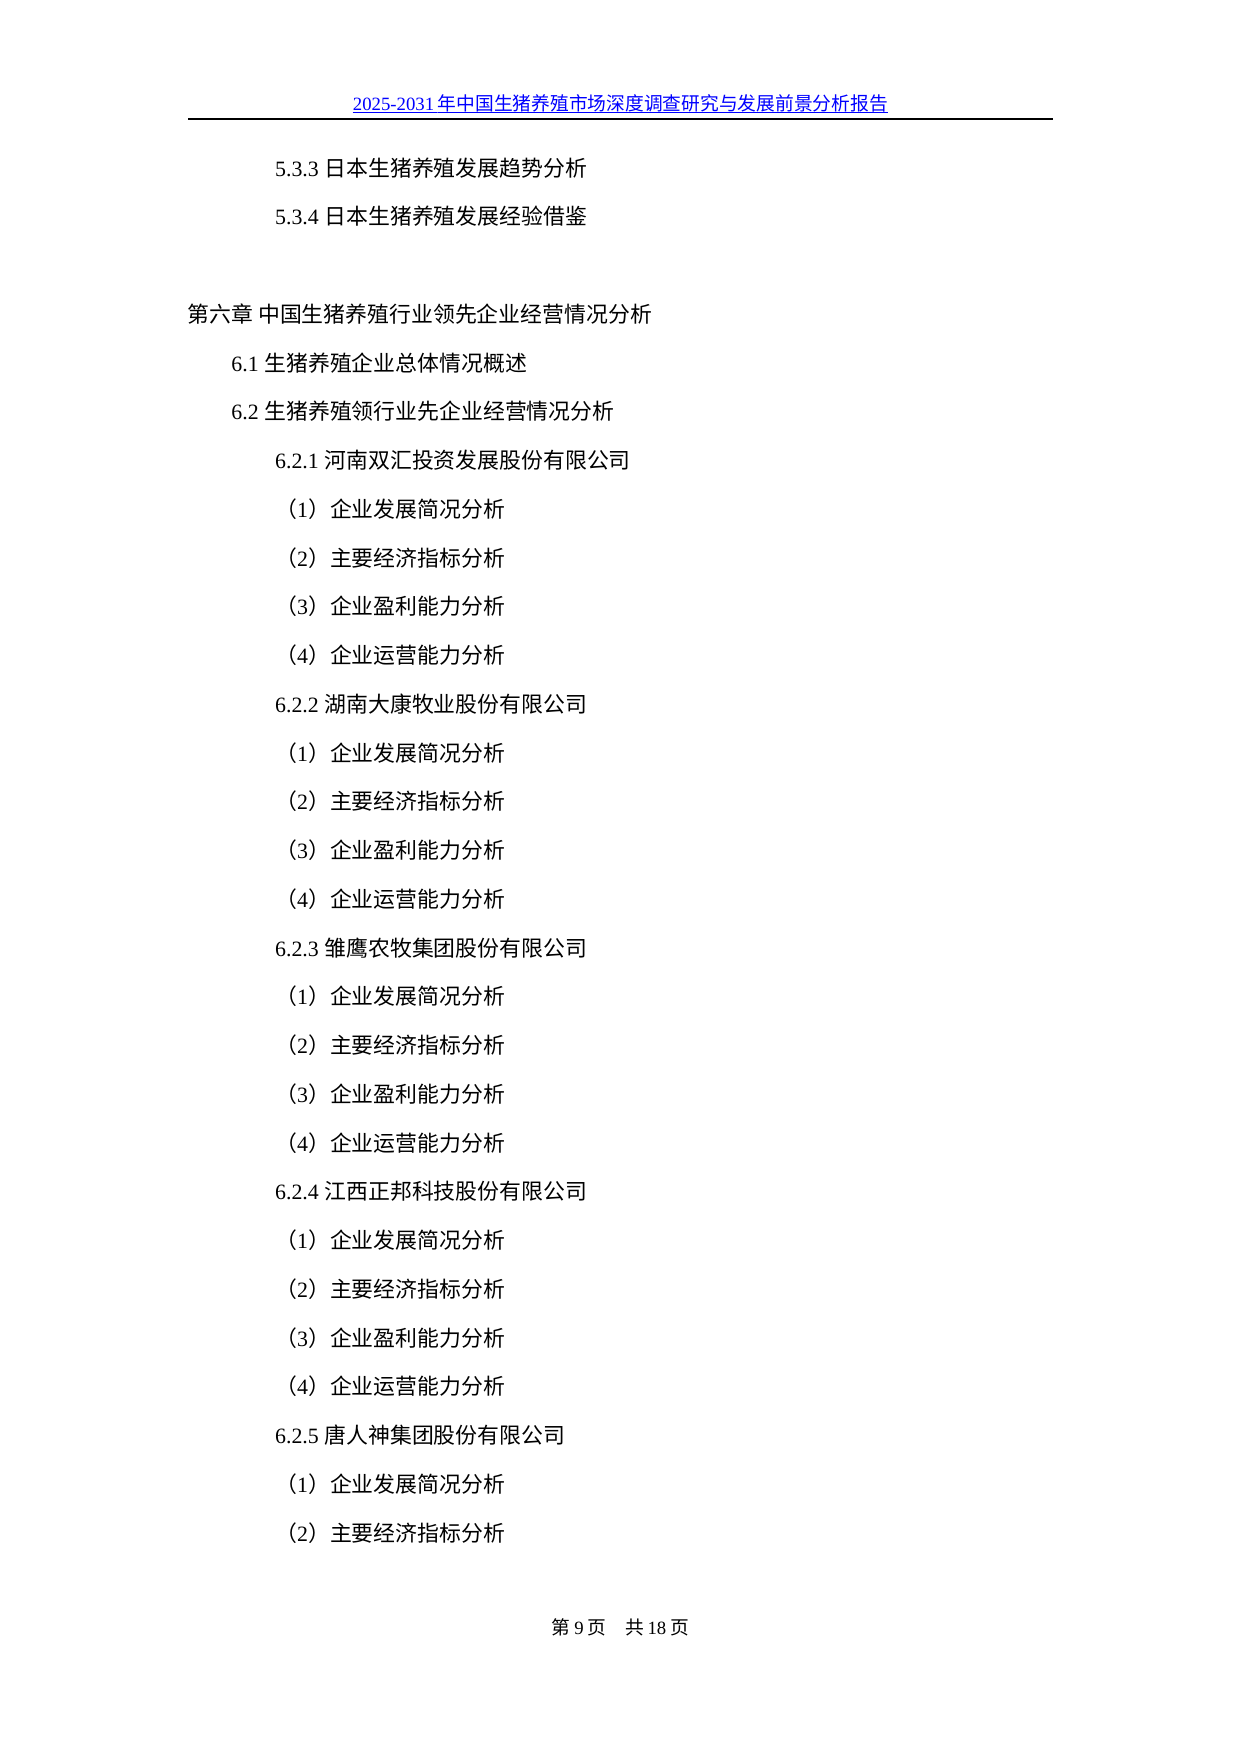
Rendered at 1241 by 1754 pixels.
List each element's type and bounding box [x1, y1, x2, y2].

text [187, 150, 1053, 1548]
